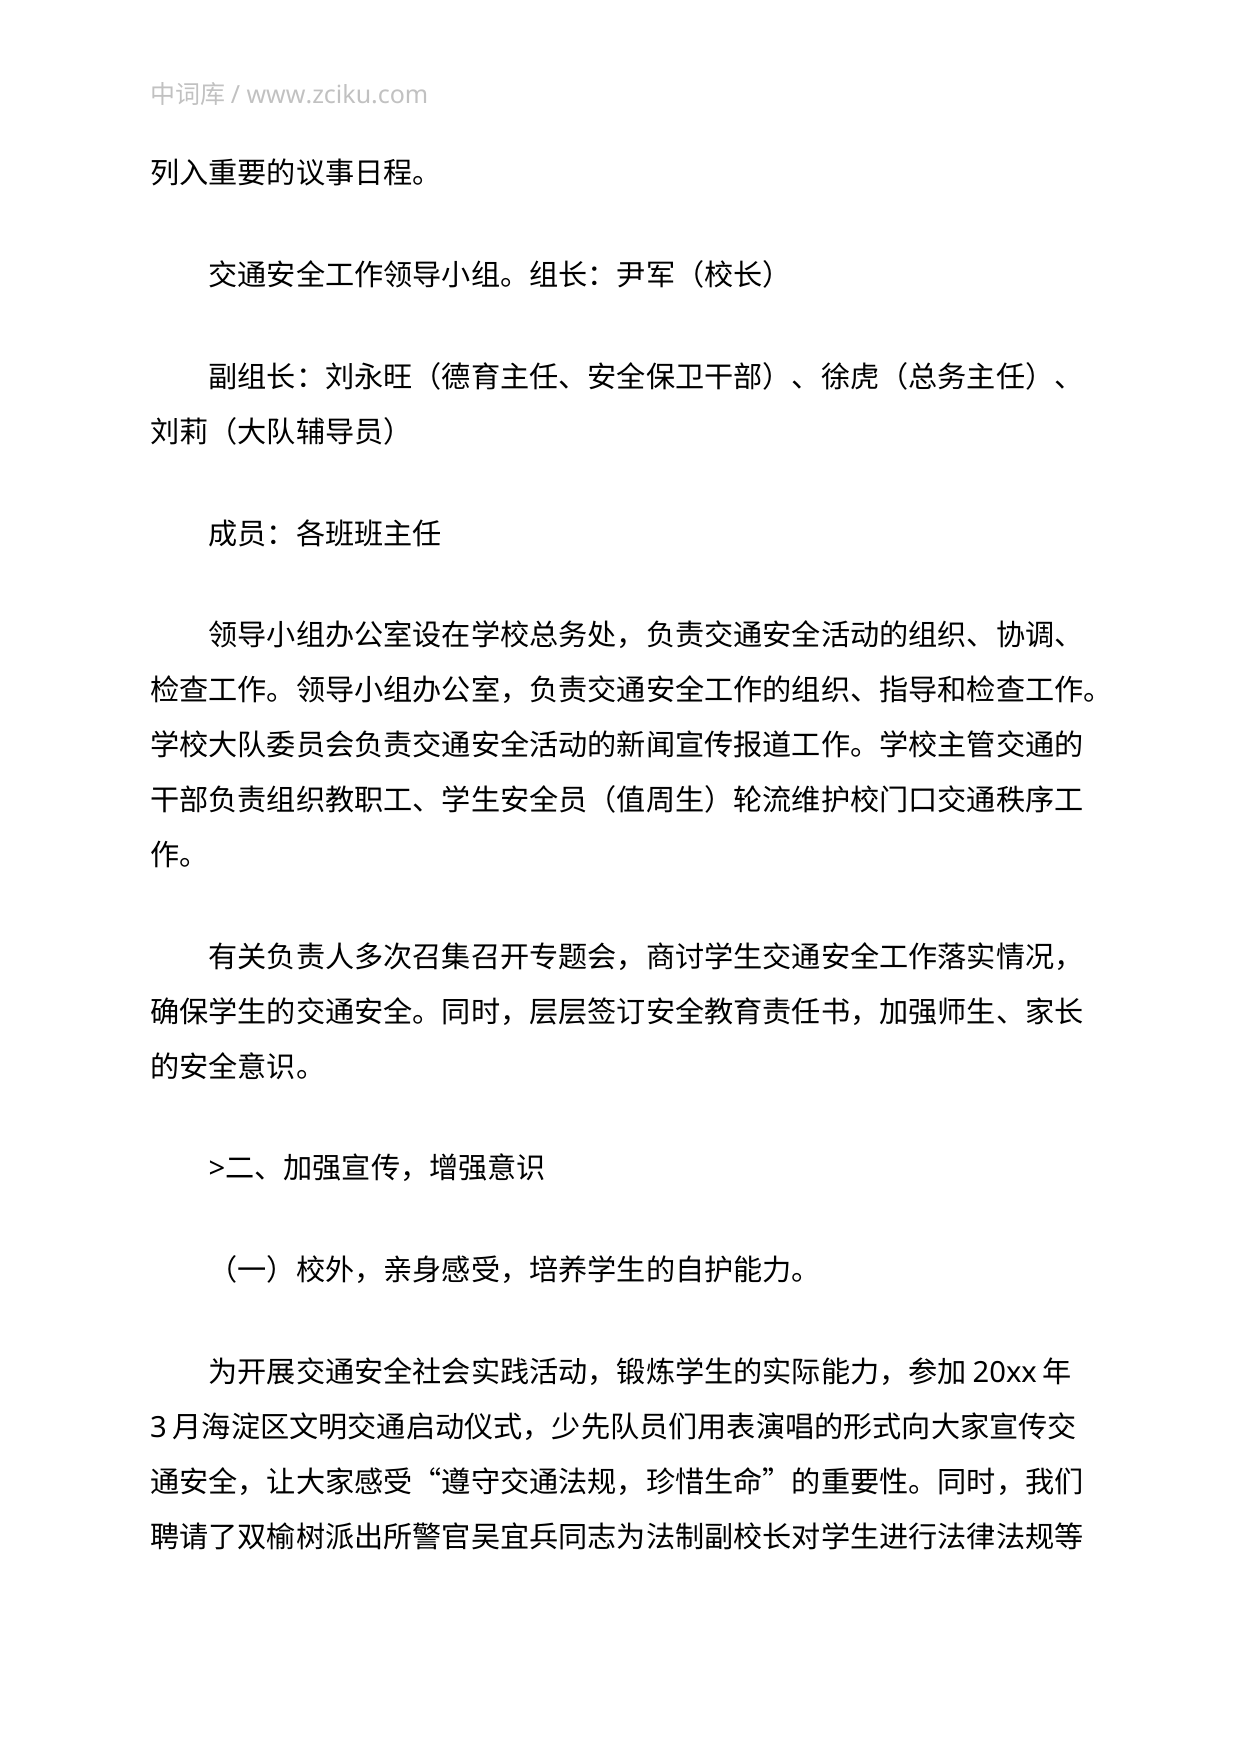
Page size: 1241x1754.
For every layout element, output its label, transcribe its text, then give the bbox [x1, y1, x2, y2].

text 有关负责人多次召集召开专题会，商讨学生交通安全工作落实情况，确保学生的交通安全。同时，层层签订安全教育责任书，加强师生、家长的安全意识。 [150, 933, 1090, 1085]
text 副组长：刘永旺（德育主任、安全保卫干部）、徐虎（总务主任）、刘莉（大队辅导员） [150, 353, 1090, 451]
text 交通安全工作领导小组。组长：尹军（校长） [150, 252, 1090, 294]
text 领导小组办公室设在学校总务处，负责交通安全活动的组织、协调、检查工作。领导小组办公室，负责交通安全工作的组织、指导和检查工作。学校大队委员会负责交通安全活动的新闻宣传报道工作。学校主管交通的干部负责组织教职工、学生安全员（值周生）轮流维护校门口交通秩序工作。 [150, 612, 1090, 874]
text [150, 1349, 1090, 1556]
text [150, 150, 1090, 192]
text 成员：各班班主任 [150, 510, 1090, 552]
text （一）校外，亲身感受，培养学生的自护能力。 [150, 1247, 1090, 1289]
text >二、加强宣传，增强意识 [150, 1145, 1090, 1187]
